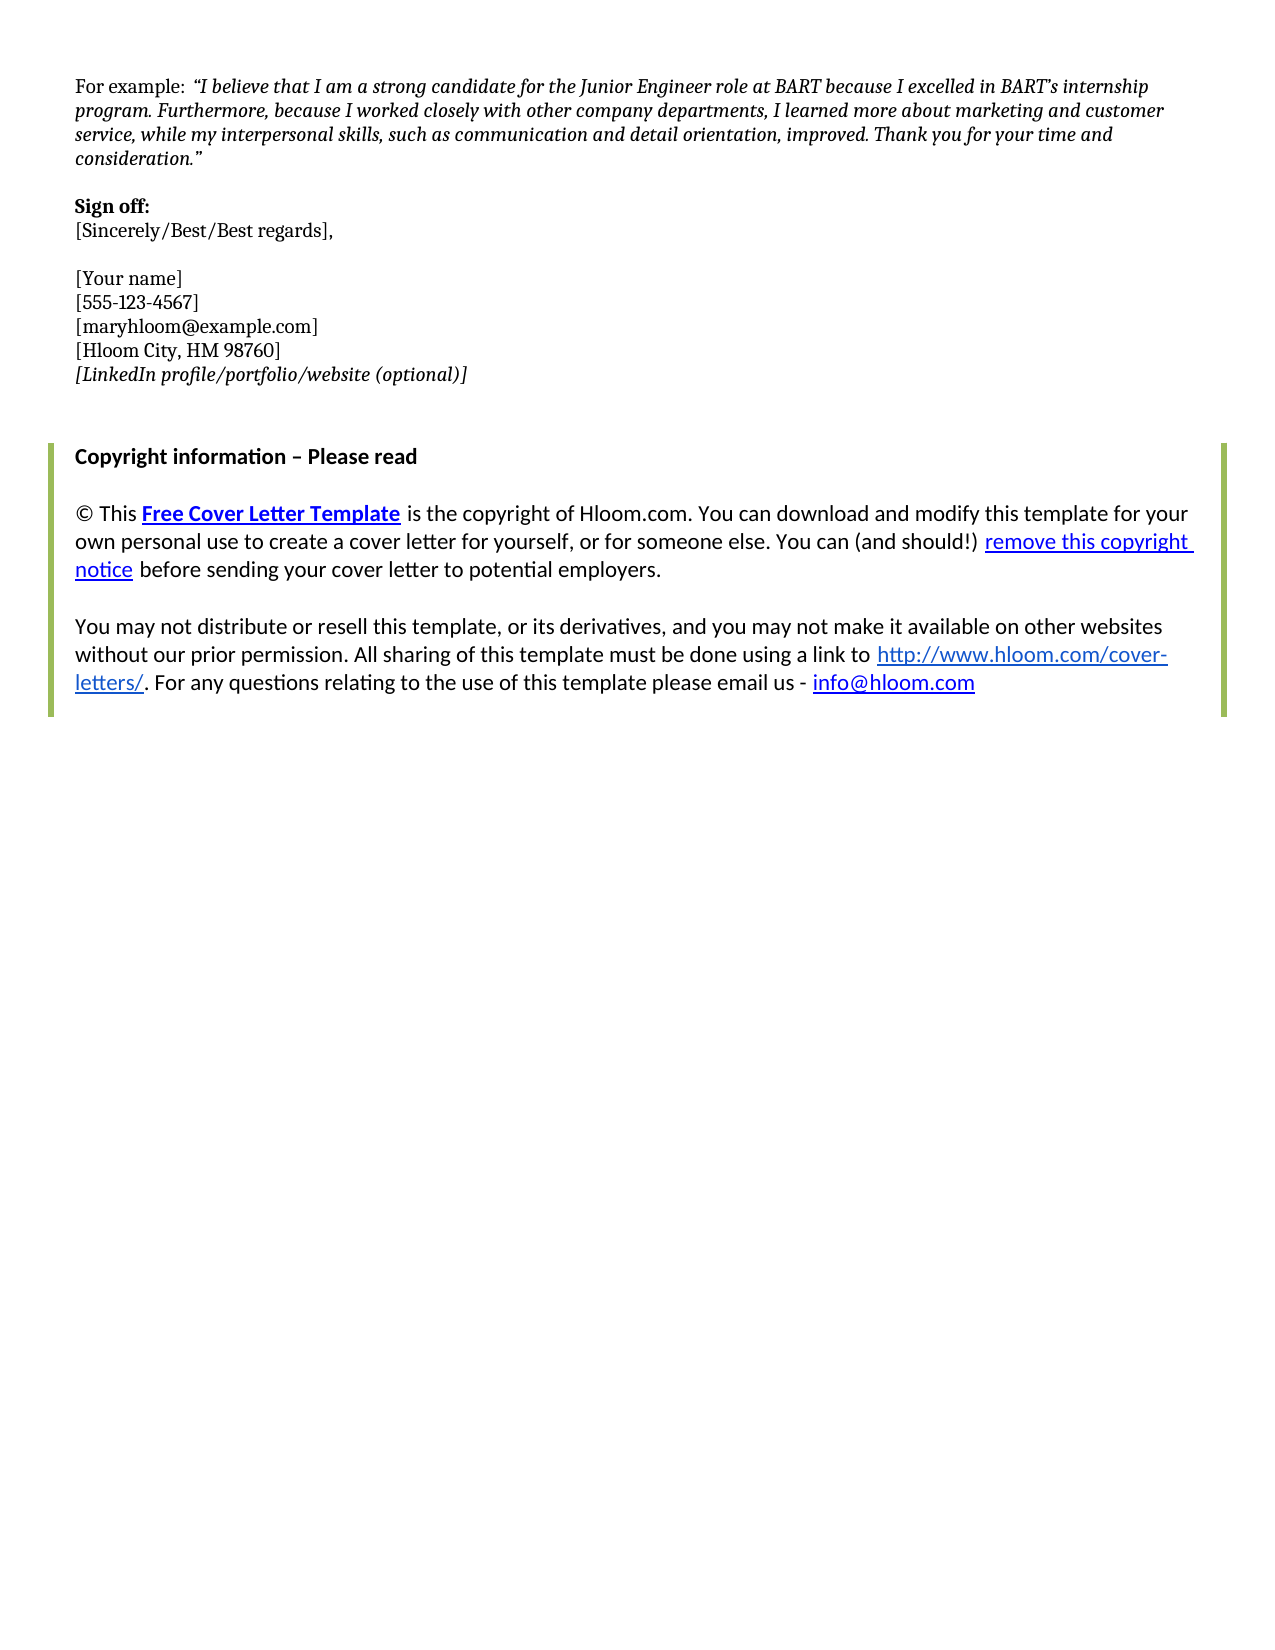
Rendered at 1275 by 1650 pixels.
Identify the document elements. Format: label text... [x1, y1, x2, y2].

text [555-123-4567] [75, 291, 1200, 314]
text [LinkedIn profile/portfolio/website (optional)] [75, 362, 1200, 386]
text You may not distribute or resell this template, or its derivatives, and you may not make it available on other websites without our prior permission. All sharing of this template must be done using a link to http://www.hloom.com/cover-letters/. For any questions relating to the use of this template please email us - info@hloom.com [54, 612, 1221, 717]
text Copyright information – Please read [75, 442, 1200, 471]
text [Sincerely/Best/Best regards], [75, 219, 1200, 243]
text For example: “I believe that I am a strong candidate for the Junior Engineer role at BART because I excelled in BART’s internship program. Furthermore, because I worked closely with other company departments, I learned more about marketing and customer service, while my interpersonal skills, such as communication and detail orientation, improved. Thank you for your time and consideration.” [75, 75, 1200, 171]
text [Hloom City, HM 98760] [75, 338, 1200, 362]
text [maryhloom@example.com] [75, 314, 1200, 338]
text © This Free Cover Letter Template is the copyright of Hloom.com. You can download and modify this template for your own personal use to create a cover letter for yourself, or for someone else. You can (and should!) remove this copyright notice before sending your cover letter to potential employers. [75, 499, 1200, 583]
text [Your name] [75, 267, 1200, 291]
text Sign off: [75, 195, 1200, 219]
